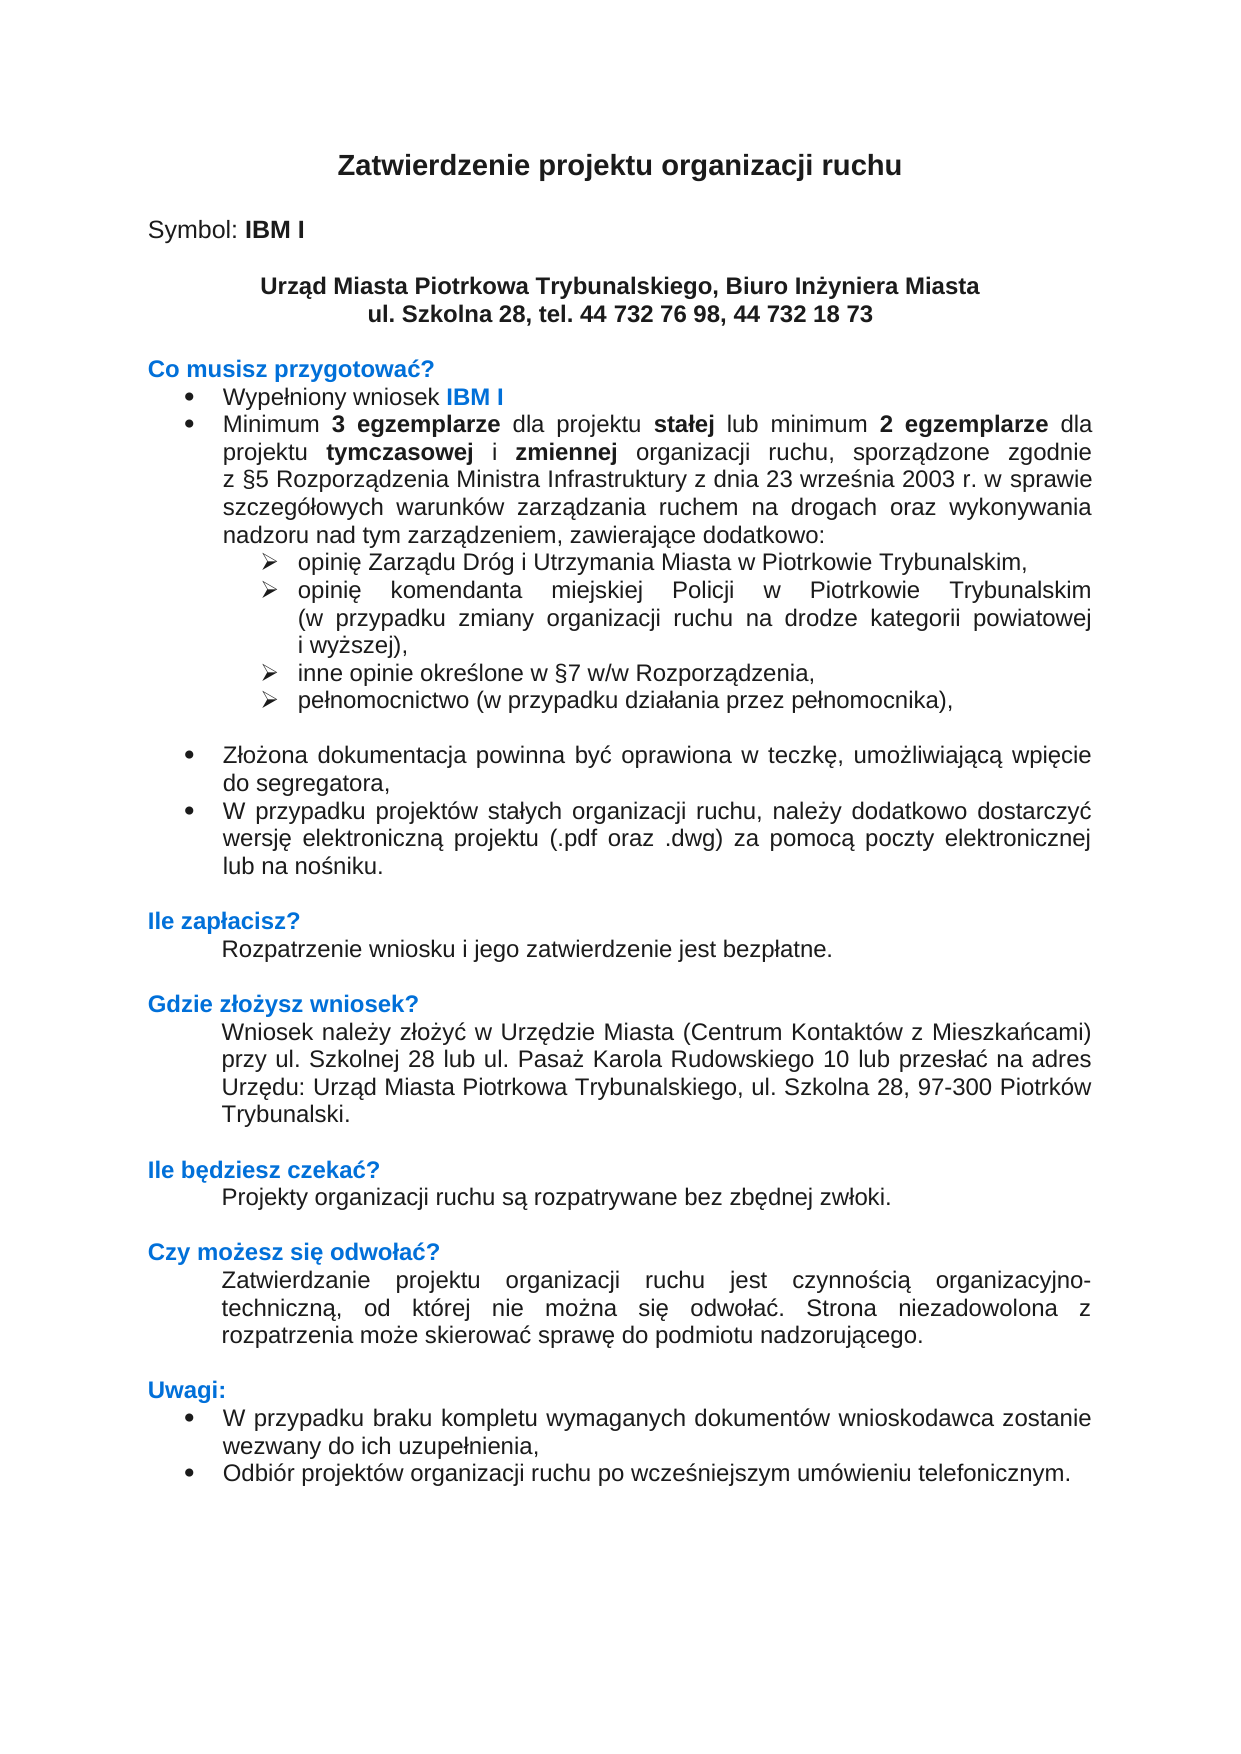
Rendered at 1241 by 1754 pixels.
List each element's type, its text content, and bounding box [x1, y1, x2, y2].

list Złożona dokumentacja powinna być oprawiona w teczkę, umożliwiającą wpięcie do segregatora, [185, 741, 1093, 797]
list Wypełniony wniosek IBM I [185, 383, 1093, 410]
list W przypadku projektów stałych organizacji ruchu, należy dodatkowo dostarczyć wersję elektroniczną projektu (.pdf oraz .dwg) za pomocą poczty elektronicznej lub na nośniku. [185, 797, 1093, 879]
list W przypadku braku kompletu wymaganych dokumentów wnioskodawca zostanie wezwany do ich uzupełnienia, [185, 1404, 1093, 1459]
text Rozpatrzenie wniosku i jego zatwierdzenie jest bezpłatne. [148, 935, 1093, 962]
text Ile zapłacisz? [148, 907, 1093, 935]
text Co musisz przygotować? [148, 355, 1093, 383]
text Ile będziesz czekać? [148, 1156, 1093, 1183]
text Symbol: IBM I [148, 215, 1093, 243]
list inne opinie określone w §7 w/w Rozporządzenia, [260, 659, 1093, 686]
text Zatwierdzenie projektu organizacji ruchu [148, 148, 1093, 181]
text Czy możesz się odwołać? [148, 1238, 1093, 1266]
text Urząd Miasta Piotrkowa Trybunalskiego, Biuro Inżyniera Miasta ul. Szkolna 28, tel. 44 732 76 98, 44 732 18 73 [148, 272, 1093, 327]
list Minimum 3 egzemplarze dla projektu stałej lub minimum 2 egzemplarze dla projektu tymczasowej i zmiennej organizacji ruchu, sporządzone zgodnie z §5 Rozporządzenia Ministra Infrastruktury z dnia 23 września 2003 r. w sprawie szczegółowych warunków zarządzania ruchem na drogach oraz wykonywania nadzoru nad tym zarządzeniem, zawierające dodatkowo: [185, 410, 1093, 548]
list Odbiór projektów organizacji ruchu po wcześniejszym umówieniu telefonicznym. [185, 1459, 1093, 1487]
text Uwagi: [148, 1376, 1093, 1404]
text Gdzie złożysz wniosek? [148, 990, 1093, 1017]
list pełnomocnictwo (w przypadku działania przez pełnomocnika), [260, 686, 1093, 714]
list opinię komendanta miejskiej Policji w Piotrkowie Trybunalskim (w przypadku zmiany organizacji ruchu na drodze kategorii powiatowej i wyższej), [260, 576, 1093, 659]
text Zatwierdzanie projektu organizacji ruchu jest czynnością organizacyjno-techniczną, od której nie można się odwołać. Strona niezadowolona z rozpatrzenia może skierować sprawę do podmiotu nadzorującego. [221, 1266, 1093, 1349]
text Wniosek należy złożyć w Urzędzie Miasta (Centrum Kontaktów z Mieszkańcami) przy ul. Szkolnej 28 lub ul. Pasaż Karola Rudowskiego 10 lub przesłać na adres Urzędu: Urząd Miasta Piotrkowa Trybunalskiego, ul. Szkolna 28, 97-300 Piotrków Trybunalski. [221, 1017, 1093, 1128]
list opinię Zarządu Dróg i Utrzymania Miasta w Piotrkowie Trybunalskim, [260, 548, 1093, 576]
text Projekty organizacji ruchu są rozpatrywane bez zbędnej zwłoki. [221, 1183, 1093, 1211]
